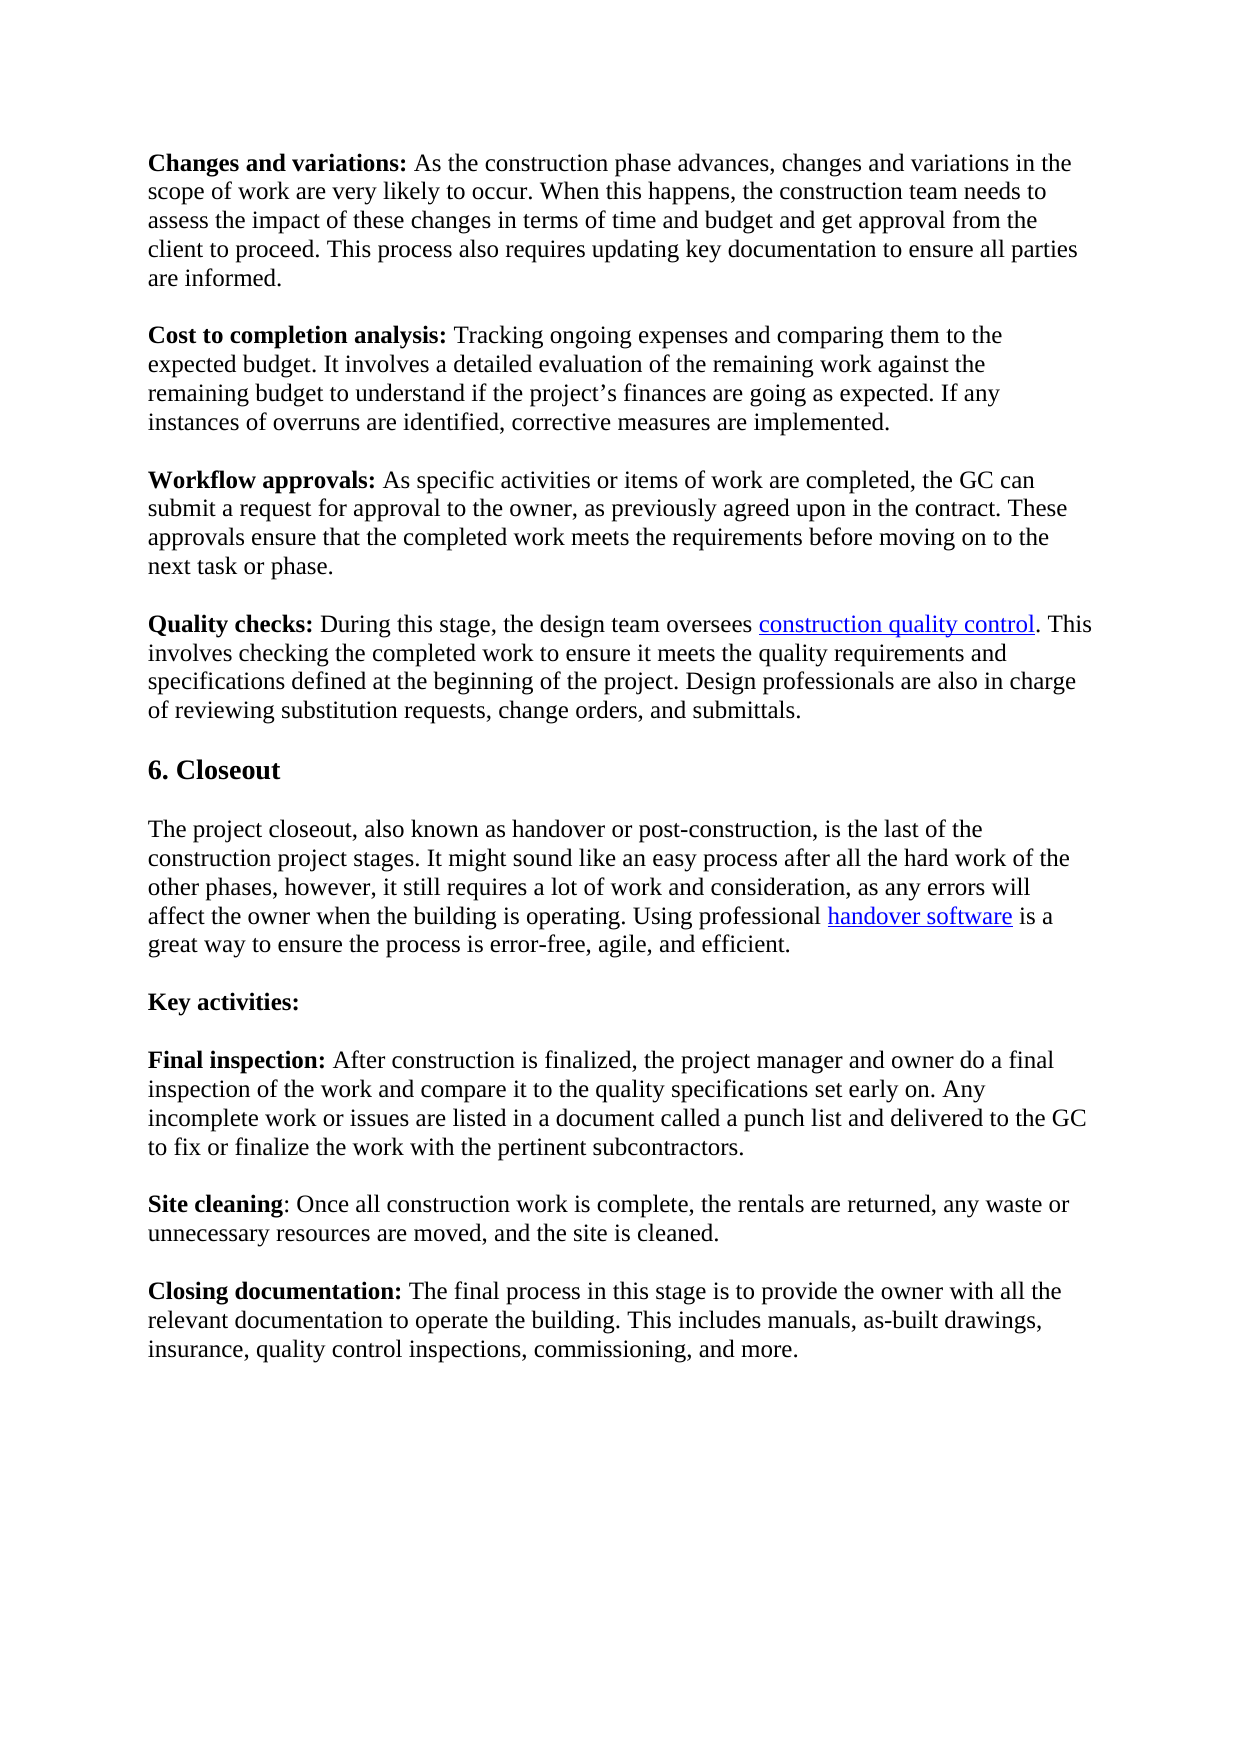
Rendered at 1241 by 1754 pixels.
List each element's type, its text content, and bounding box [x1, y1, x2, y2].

text Workflow approvals: As specific activities or items of work are completed, the GC can submit a request for approval to the owner, as previously agreed upon in the contract. These approvals ensure that the completed work meets the requirements before moving on to the next task or phase. [148, 465, 1093, 580]
text Changes and variations: As the construction phase advances, changes and variations in the scope of work are very likely to occur. When this happens, the construction team needs to assess the impact of these changes in terms of time and budget and get approval from the client to proceed. This process also requires updating key documentation to ensure all parties are informed. [148, 148, 1093, 291]
text Site cleaning: Once all construction work is complete, the rentals are returned, any waste or unnecessary resources are moved, and the site is cleaned. [148, 1189, 1093, 1247]
text 6. Closeout [148, 753, 1093, 785]
text The project closeout, also known as handover or post-construction, is the last of the construction project stages. It might sound like an easy process after all the hard work of the other phases, however, it still requires a lot of work and consideration, as any errors will affect the owner when the building is operating. Using professional handover software is a great way to ensure the process is error-free, agile, and efficient. [148, 814, 1093, 958]
text Final inspection: After construction is finalized, the project manager and owner do a final inspection of the work and compare it to the quality specifications set early on. Any incomplete work or issues are listed in a document called a punch list and delivered to the GC to fix or finalize the work with the pertinent subcontractors. [148, 1045, 1093, 1160]
text Cost to completion analysis: Tracking ongoing expenses and comparing them to the expected budget. It involves a detailed evaluation of the remaining work against the remaining budget to understand if the project’s finances are going as expected. If any instances of overruns are identified, corrective measures are implemented. [148, 321, 1093, 436]
text Closing documentation: The final process in this stage is to provide the owner with all the relevant documentation to operate the building. This includes manuals, as-built drawings, insurance, quality control inspections, commissioning, and more. [148, 1276, 1093, 1362]
text Quality checks: During this stage, the design team oversees construction quality control. This involves checking the completed work to ensure it meets the quality requirements and specifications defined at the beginning of the project. Design professionals are also in charge of reviewing substitution requests, change orders, and submittals. [148, 609, 1093, 724]
text Key activities: [148, 987, 1093, 1016]
